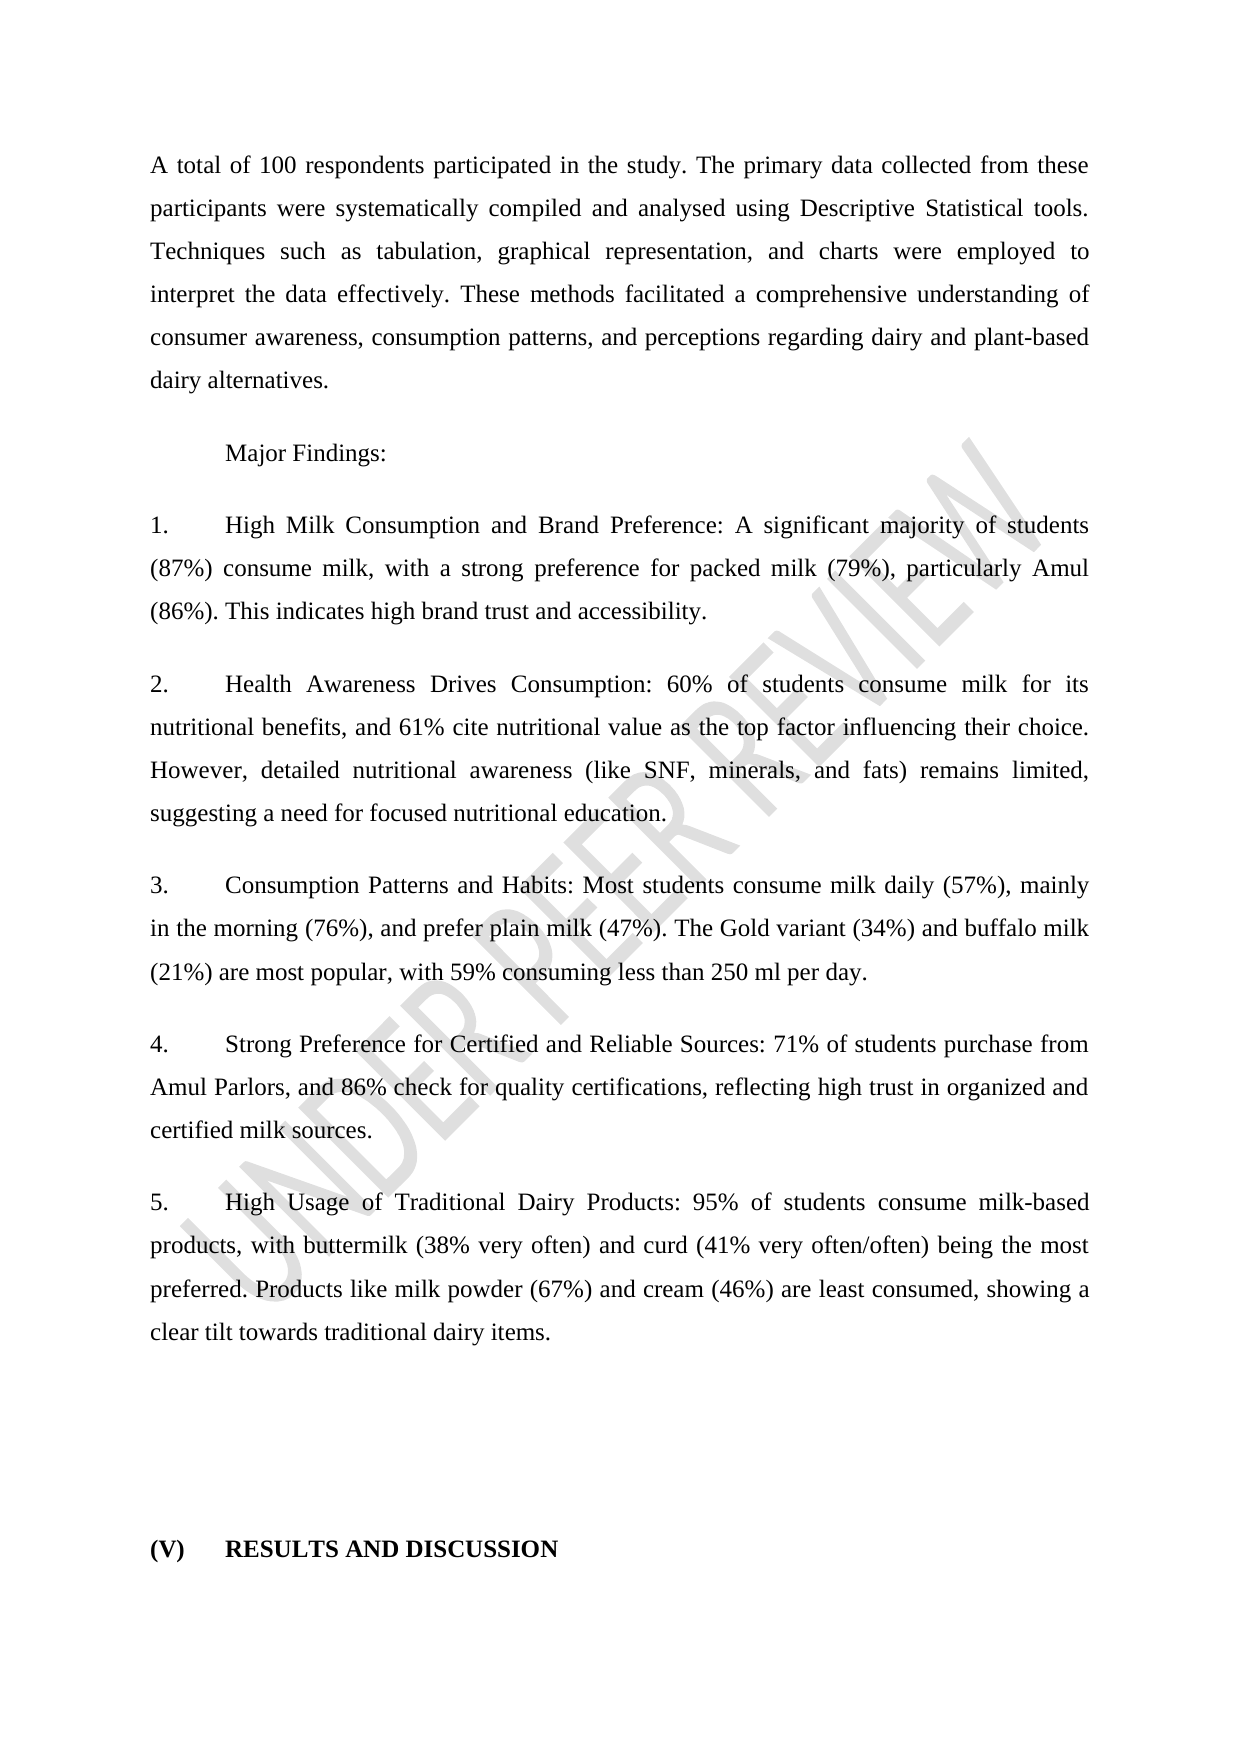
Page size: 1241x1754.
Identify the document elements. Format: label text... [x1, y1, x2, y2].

text 4. Strong Preference for Certified and Reliable Sources: 71% of students purchase from Amul Parlors, and 86% check for quality certifications, reflecting high trust in organized and certified milk sources. [150, 1029, 1090, 1144]
text 5. High Usage of Traditional Dairy Products: 95% of students consume milk-based products, with buttermilk (38% very often) and curd (41% very often/often) being the most preferred. Products like milk powder (67%) and cream (46%) are least consumed, showing a clear tilt towards traditional dairy items. [150, 1187, 1090, 1346]
text A total of 100 respondents participated in the study. The primary data collected from these participants were systematically compiled and analysed using Descriptive Statistical tools. Techniques such as tabulation, graphical representation, and charts were employed to interpret the data effectively. These methods facilitated a comprehensive understanding of consumer awareness, consumption patterns, and perceptions regarding dairy and plant-based dairy alternatives. [150, 150, 1090, 394]
text 3. Consumption Patterns and Habits: Most students consume milk daily (57%), mainly in the morning (76%), and prefer plain milk (47%). The Gold variant (34%) and buffalo milk (21%) are most popular, with 59% consuming less than 250 ml per day. [150, 870, 1090, 985]
list RESULTS AND DISCUSSION [150, 1534, 1090, 1562]
text Major Findings: [150, 438, 1090, 467]
text 2. Health Awareness Drives Consumption: 60% of students consume milk for its nutritional benefits, and 61% cite nutritional value as the top factor influencing their choice. However, detailed nutritional awareness (like SNF, minerals, and fats) remains limited, suggesting a need for focused nutritional education. [150, 669, 1090, 827]
text 1. High Milk Consumption and Brand Preference: A significant majority of students (87%) consume milk, with a strong preference for packed milk (79%), particularly Amul (86%). This indicates high brand trust and accessibility. [150, 510, 1090, 625]
